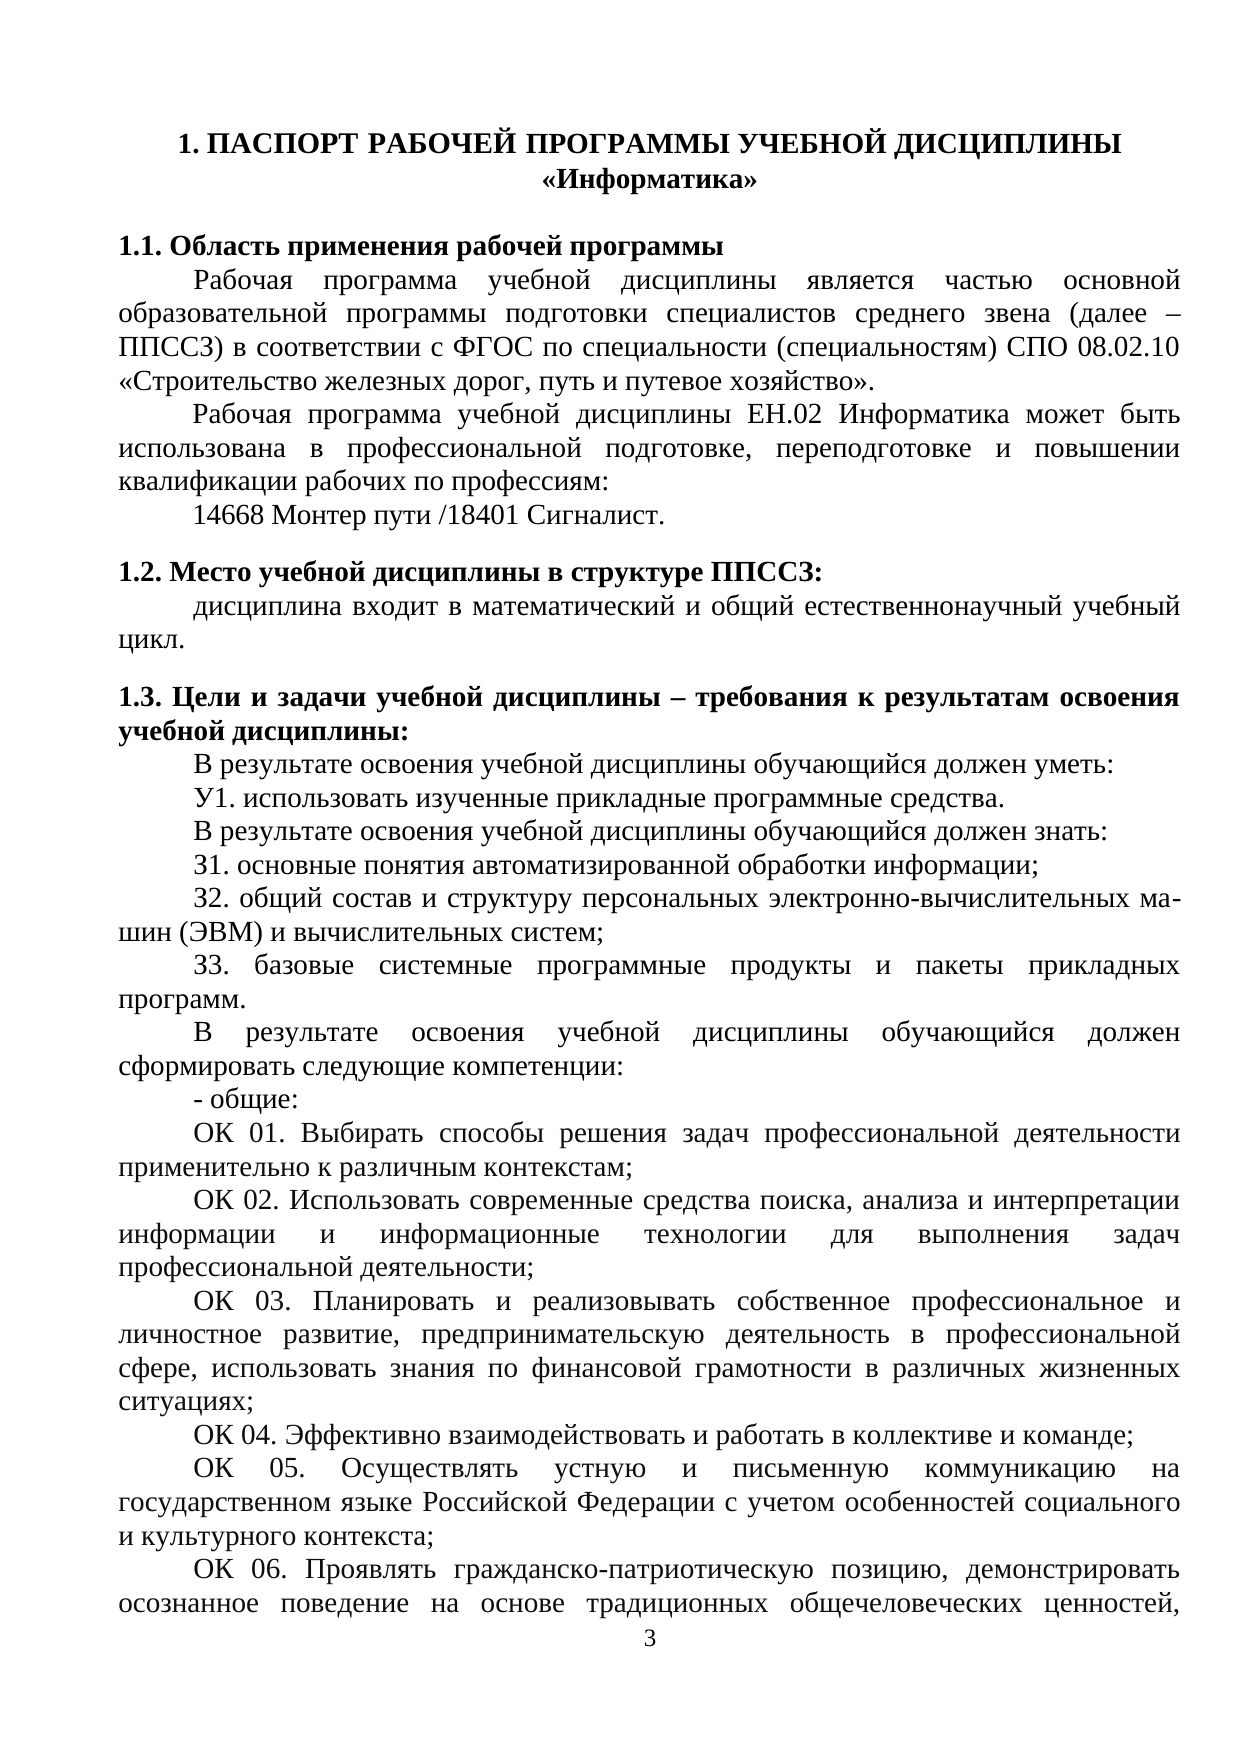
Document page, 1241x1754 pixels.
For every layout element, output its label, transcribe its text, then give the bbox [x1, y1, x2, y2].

text ОК 05. Осуществлять устную и письменную коммуникацию на государственном языке Российской Федерации с учетом особенностей социального и культурного контекста; [118, 1451, 1181, 1551]
text 1.1. Область применения рабочей программы [118, 228, 1201, 262]
text 1.3. Цели и задачи учебной дисциплины – требования к результатам освоения учебной дисциплины: [118, 679, 1181, 746]
text дисциплина входит в математический и общий естественнонаучный учебный цикл. [118, 588, 1181, 655]
text Рабочая программа учебной дисциплины ЕН.02 Информатика может быть использована в профессиональной подготовке, переподготовке и повышении квалификации рабочих по профессиям: [118, 396, 1181, 497]
text В результате освоения учебной дисциплины обучающийся должен сформировать следующие компетенции: [118, 1014, 1181, 1082]
text Рабочая программа учебной дисциплины является частью основной образовательной программы подготовки специалистов среднего звена (далее – ППССЗ) в соответствии с ФГОС по специальности (специальностям) СПО 08.02.10 «Строительство железных дорог, путь и путевое хозяйство». [118, 262, 1181, 396]
text З1. основные понятия автоматизированной обработки информации; [118, 847, 1181, 880]
text - общие: [118, 1082, 1181, 1115]
text В результате освоения учебной дисциплины обучающийся должен знать: [118, 813, 1181, 847]
text 14668 Монтер пути /18401 Сигналист. [118, 497, 1181, 530]
text В результате освоения учебной дисциплины обучающийся должен уметь: [118, 746, 1181, 780]
text «Информатика» [118, 161, 1181, 195]
text 1.2. Место учебной дисциплины в структуре ППССЗ: [118, 554, 1181, 588]
text У1. использовать изученные прикладные программные средства. [118, 780, 1181, 813]
text З3. базовые системные программные продукты и пакеты прикладных программ. [118, 947, 1181, 1014]
text ОК 01. Выбирать способы решения задач профессиональной деятельности применительно к различным контекстам; [118, 1115, 1181, 1182]
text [118, 1551, 1181, 1618]
text ОК 03. Планировать и реализовывать собственное профессиональное и личностное развитие, предпринимательскую деятельность в профессиональной сфере, использовать знания по финансовой грамотности в различных жизненных ситуациях; [118, 1283, 1181, 1417]
subtitle 1. паспорт рабочей ПРОГРАММЫ УЧЕБНОЙ ДИСЦИПЛИНЫ [118, 118, 1181, 161]
text ОК 02. Использовать современные средства поиска, анализа и интерпретации информации и информационные технологии для выполнения задач профессиональной деятельности; [118, 1182, 1181, 1283]
text ОК 04. Эффективно взаимодействовать и работать в коллективе и команде; [118, 1417, 1181, 1451]
text З2. общий состав и структуру персональных электронно-вычислительных машин (ЭВМ) и вычислительных систем; [118, 880, 1181, 947]
